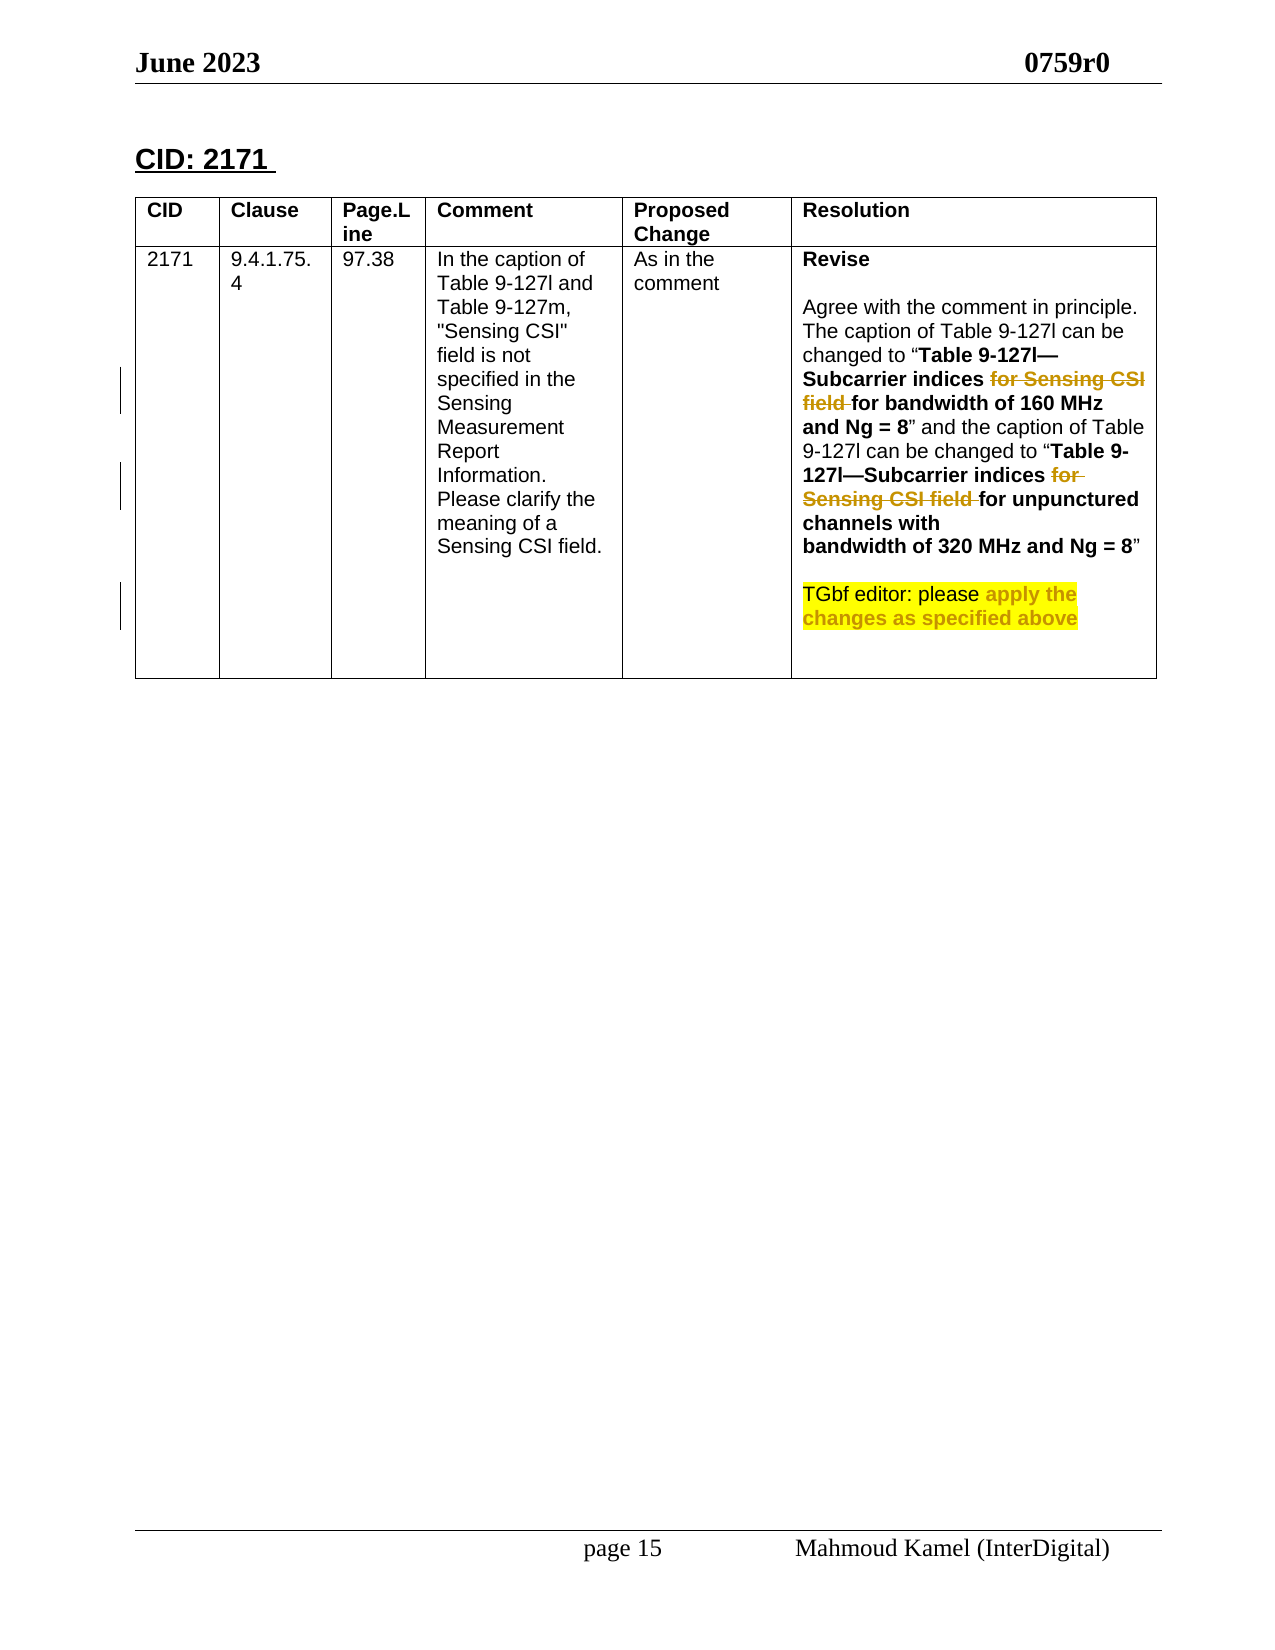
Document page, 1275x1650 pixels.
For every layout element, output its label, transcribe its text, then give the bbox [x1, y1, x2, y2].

table_cell In the caption of Table 9-127l and Table 9-127m, "Sensing CSI" field is not specified in the Sensing Measurement Report Information. Please clarify the meaning of a Sensing CSI field. [426, 247, 622, 678]
table_header Clause [220, 198, 331, 246]
table_header Comment [426, 198, 622, 246]
table_cell As in the comment [623, 247, 791, 678]
table_header Proposed Change [623, 198, 791, 246]
table_cell Revise Agree with the comment in principle. The caption of Table 9-127l can be changed to “Table 9-127l— Subcarrier indices for bandwidth of 160 MHz and Ng = 8” and the caption of Table 9-127l can be changed to “Table 9-127l—Subcarrier indices for unpunctured channels with bandwidth of 320 MHz and Ng = 8” TGbf editor: please apply the changes as specified above [792, 247, 1156, 678]
table_cell 97.38 [332, 247, 425, 678]
table_header Page.Line [332, 198, 425, 246]
table_header CID [136, 198, 219, 246]
subtitle CID: 2171 [135, 142, 1162, 175]
table_cell 9.4.1.75.4 [220, 247, 331, 678]
table_cell 2171 [136, 247, 219, 678]
table_header Resolution [792, 198, 1156, 246]
